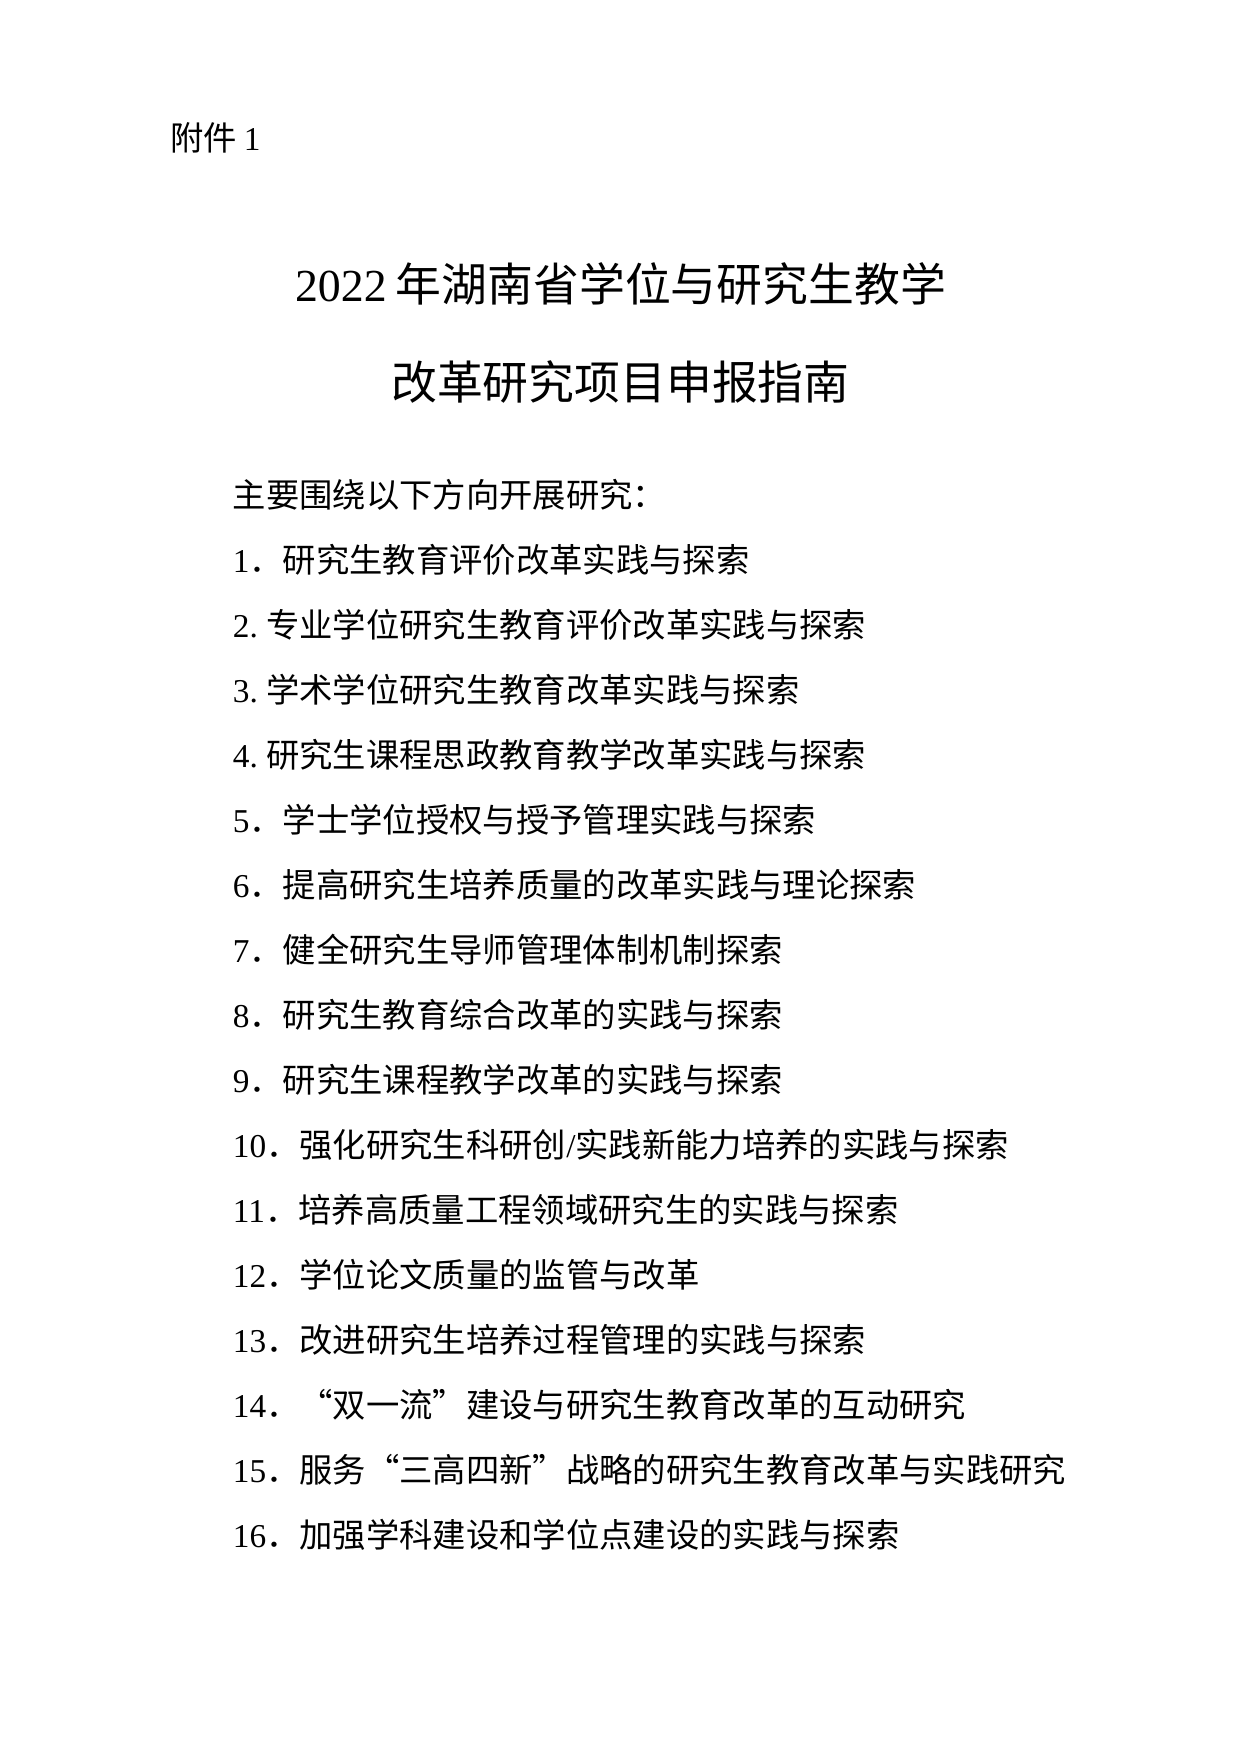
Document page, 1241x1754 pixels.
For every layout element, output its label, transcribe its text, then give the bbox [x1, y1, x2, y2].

text 2. 专业学位研究生教育评价改革实践与探索 [170, 590, 1070, 655]
text 4. 研究生课程思政教育教学改革实践与探索 [170, 720, 1070, 785]
text 1．研究生教育评价改革实践与探索 [170, 525, 1070, 590]
text 3. 学术学位研究生教育改革实践与探索 [170, 655, 1070, 720]
text 6．提高研究生培养质量的改革实践与理论探索 [170, 850, 1070, 915]
text 15．服务“三高四新”战略的研究生教育改革与实践研究 [170, 1435, 1070, 1500]
text 7．健全研究生导师管理体制机制探索 [170, 915, 1070, 980]
text 改革研究项目申报指南 [170, 330, 1070, 428]
text 2022年湖南省学位与研究生教学 [170, 233, 1070, 330]
text 12．学位论文质量的监管与改革 [170, 1240, 1070, 1305]
text 主要围绕以下方向开展研究： [170, 460, 1070, 525]
text 附件1 [170, 103, 1070, 168]
text 16．加强学科建设和学位点建设的实践与探索 [170, 1500, 1070, 1565]
text 13．改进研究生培养过程管理的实践与探索 [170, 1305, 1070, 1370]
text 11．培养高质量工程领域研究生的实践与探索 [170, 1175, 1070, 1240]
text 5．学士学位授权与授予管理实践与探索 [170, 785, 1070, 850]
text 8．研究生教育综合改革的实践与探索 [170, 980, 1070, 1045]
text 14．“双一流”建设与研究生教育改革的互动研究 [170, 1370, 1070, 1435]
text 9．研究生课程教学改革的实践与探索 [170, 1045, 1070, 1110]
text 10．强化研究生科研创/实践新能力培养的实践与探索 [170, 1110, 1070, 1175]
